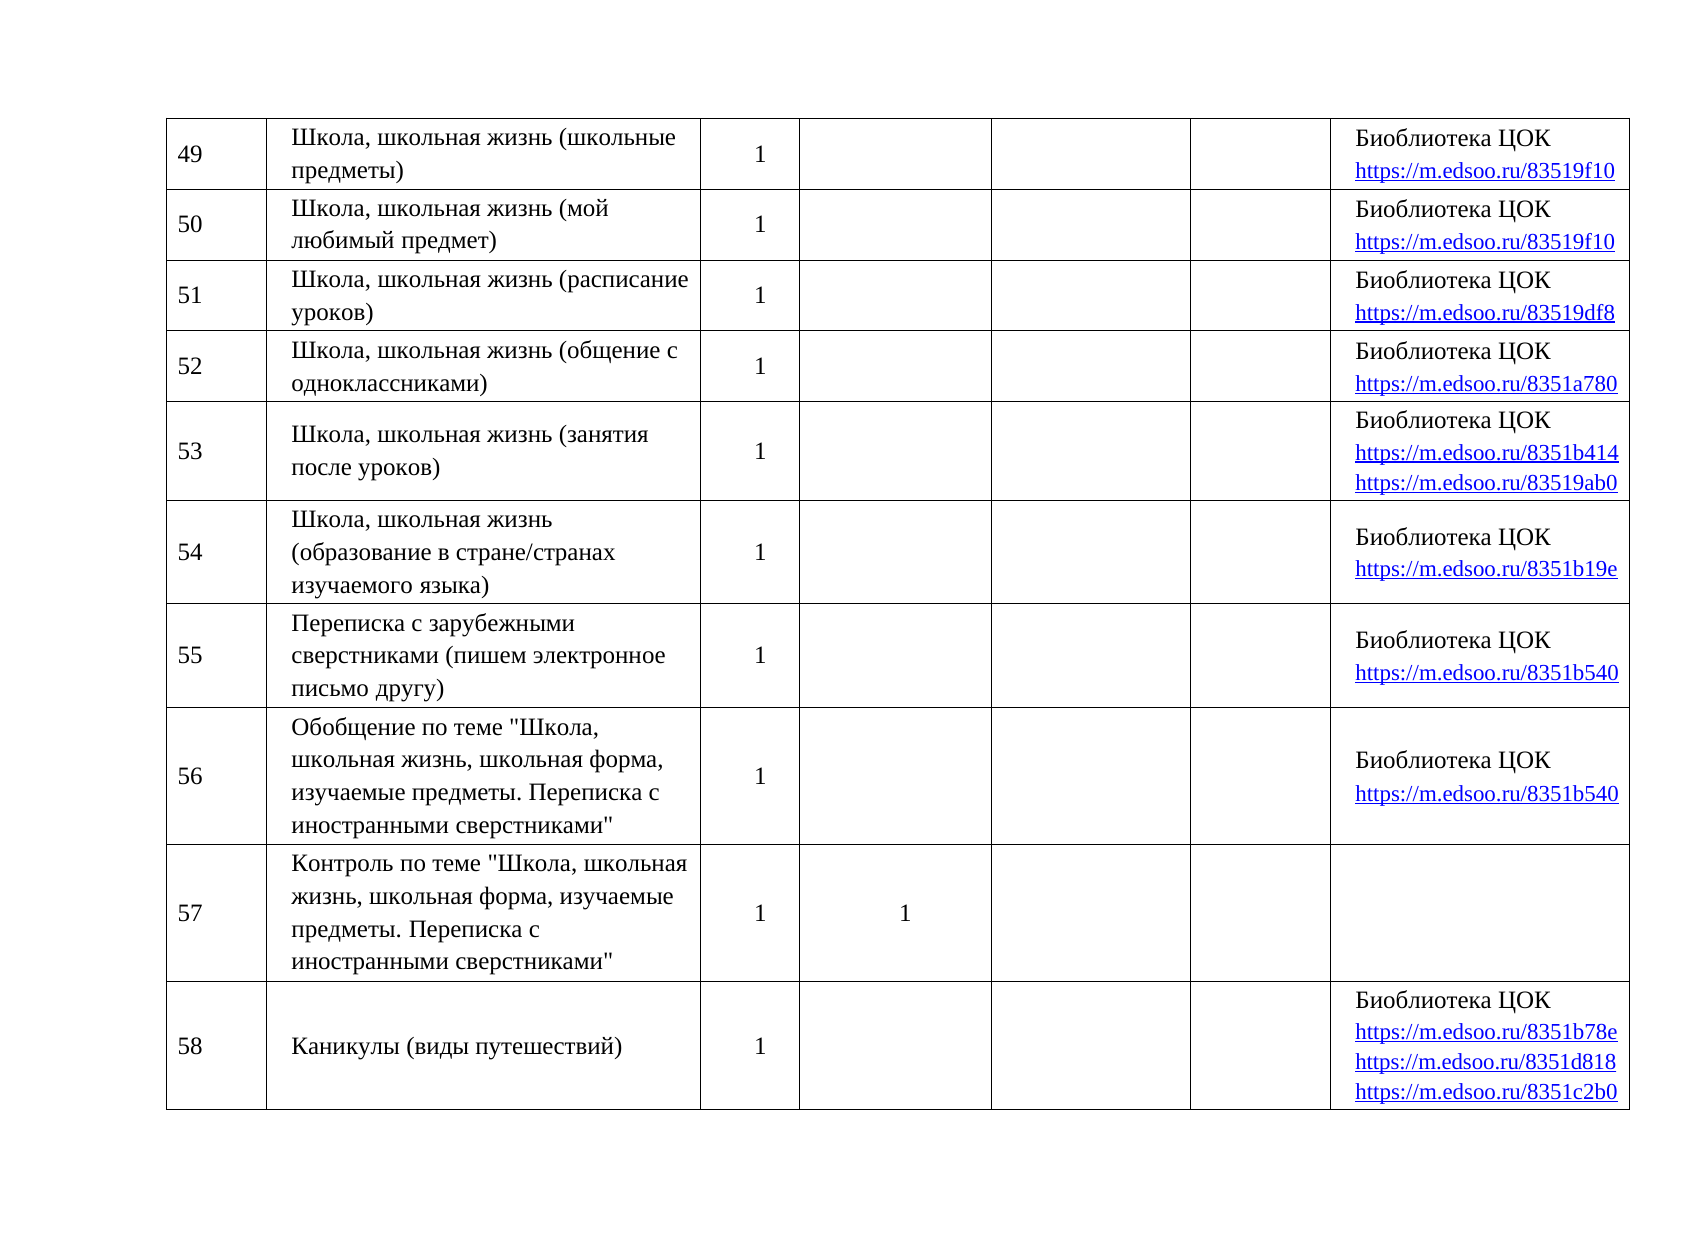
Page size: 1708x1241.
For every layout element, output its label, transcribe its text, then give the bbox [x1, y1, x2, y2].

table_cell Биоблиотека ЦОК https://m.edsoo.ru/8351b78e https://m.edsoo.ru/8351d818 https://m.edsoo.ru/8351c2b0 [1331, 982, 1629, 1109]
table_cell 1 [701, 604, 799, 707]
table_cell 50 [167, 190, 266, 259]
table_cell [800, 331, 991, 401]
table_header Биоблиотека ЦОК https://m.edsoo.ru/83519f10 [1331, 119, 1629, 188]
table_cell Биоблиотека ЦОК https://m.edsoo.ru/83519f10 [1331, 190, 1629, 259]
table_cell [992, 604, 1190, 707]
table_cell Школа, школьная жизнь (общение с одноклассниками) [267, 331, 700, 401]
table_cell Школа, школьная жизнь (расписание уроков) [267, 261, 700, 330]
table_cell 1 [701, 402, 799, 499]
table_cell Биоблиотека ЦОК https://m.edsoo.ru/8351b19e [1331, 501, 1629, 603]
table_cell 1 [701, 190, 799, 259]
table_cell Биоблиотека ЦОК https://m.edsoo.ru/8351b414 https://m.edsoo.ru/83519ab0 [1331, 402, 1629, 499]
table_cell Биоблиотека ЦОК https://m.edsoo.ru/8351b540 [1331, 708, 1629, 844]
table_cell [1191, 708, 1330, 844]
table_cell Переписка с зарубежными сверстниками (пишем электронное письмо другу) [267, 604, 700, 707]
table_cell [992, 402, 1190, 499]
table_cell 1 [701, 261, 799, 330]
table_cell [992, 982, 1190, 1109]
table_cell 1 [701, 331, 799, 401]
table_cell Биоблиотека ЦОК https://m.edsoo.ru/83519df8 [1331, 261, 1629, 330]
table_cell [1331, 845, 1629, 981]
table_cell [1191, 845, 1330, 981]
table_cell Биоблиотека ЦОК https://m.edsoo.ru/8351a780 [1331, 331, 1629, 401]
table_cell [800, 261, 991, 330]
table_cell 54 [167, 501, 266, 603]
table_header 49 [167, 119, 266, 188]
table_cell [800, 501, 991, 603]
table_cell 53 [167, 402, 266, 499]
table_cell Школа, школьная жизнь (образование в стране/странах изучаемого языка) [267, 501, 700, 603]
table_cell 58 [167, 982, 266, 1109]
table_cell [1191, 190, 1330, 259]
table_header Школа, школьная жизнь (школьные предметы) [267, 119, 700, 188]
table_cell [800, 982, 991, 1109]
table_cell [992, 261, 1190, 330]
table_cell 51 [167, 261, 266, 330]
table_cell [1191, 501, 1330, 603]
table_cell Школа, школьная жизнь (мой любимый предмет) [267, 190, 700, 259]
table_cell 1 [701, 708, 799, 844]
table_header [1191, 119, 1330, 188]
table_cell [800, 190, 991, 259]
table_cell Каникулы (виды путешествий) [267, 982, 700, 1109]
table_cell Обобщение по теме "Школа, школьная жизнь, школьная форма, изучаемые предметы. Переписка с иностранными сверстниками" [267, 708, 700, 844]
table_cell [992, 845, 1190, 981]
table_header 1 [701, 119, 799, 188]
table_cell [1191, 331, 1330, 401]
table_cell 1 [701, 845, 799, 981]
table_cell 57 [167, 845, 266, 981]
table_cell [800, 604, 991, 707]
table_cell [1191, 982, 1330, 1109]
table_cell Контроль по теме "Школа, школьная жизнь, школьная форма, изучаемые предметы. Переписка с иностранными сверстниками" [267, 845, 700, 981]
table_cell 56 [167, 708, 266, 844]
table_cell [992, 331, 1190, 401]
table_cell 55 [167, 604, 266, 707]
table_header [992, 119, 1190, 188]
table_cell [800, 402, 991, 499]
table_cell 52 [167, 331, 266, 401]
table_cell [1191, 402, 1330, 499]
table_cell [992, 190, 1190, 259]
table_cell [1191, 604, 1330, 707]
table_cell 1 [701, 501, 799, 603]
table_header [800, 119, 991, 188]
table_cell [992, 708, 1190, 844]
table_cell Школа, школьная жизнь (занятия после уроков) [267, 402, 700, 499]
table_cell 1 [701, 982, 799, 1109]
table_cell 1 [800, 845, 991, 981]
table_cell [992, 501, 1190, 603]
table_cell [800, 708, 991, 844]
table_cell Биоблиотека ЦОК https://m.edsoo.ru/8351b540 [1331, 604, 1629, 707]
table_cell [1191, 261, 1330, 330]
